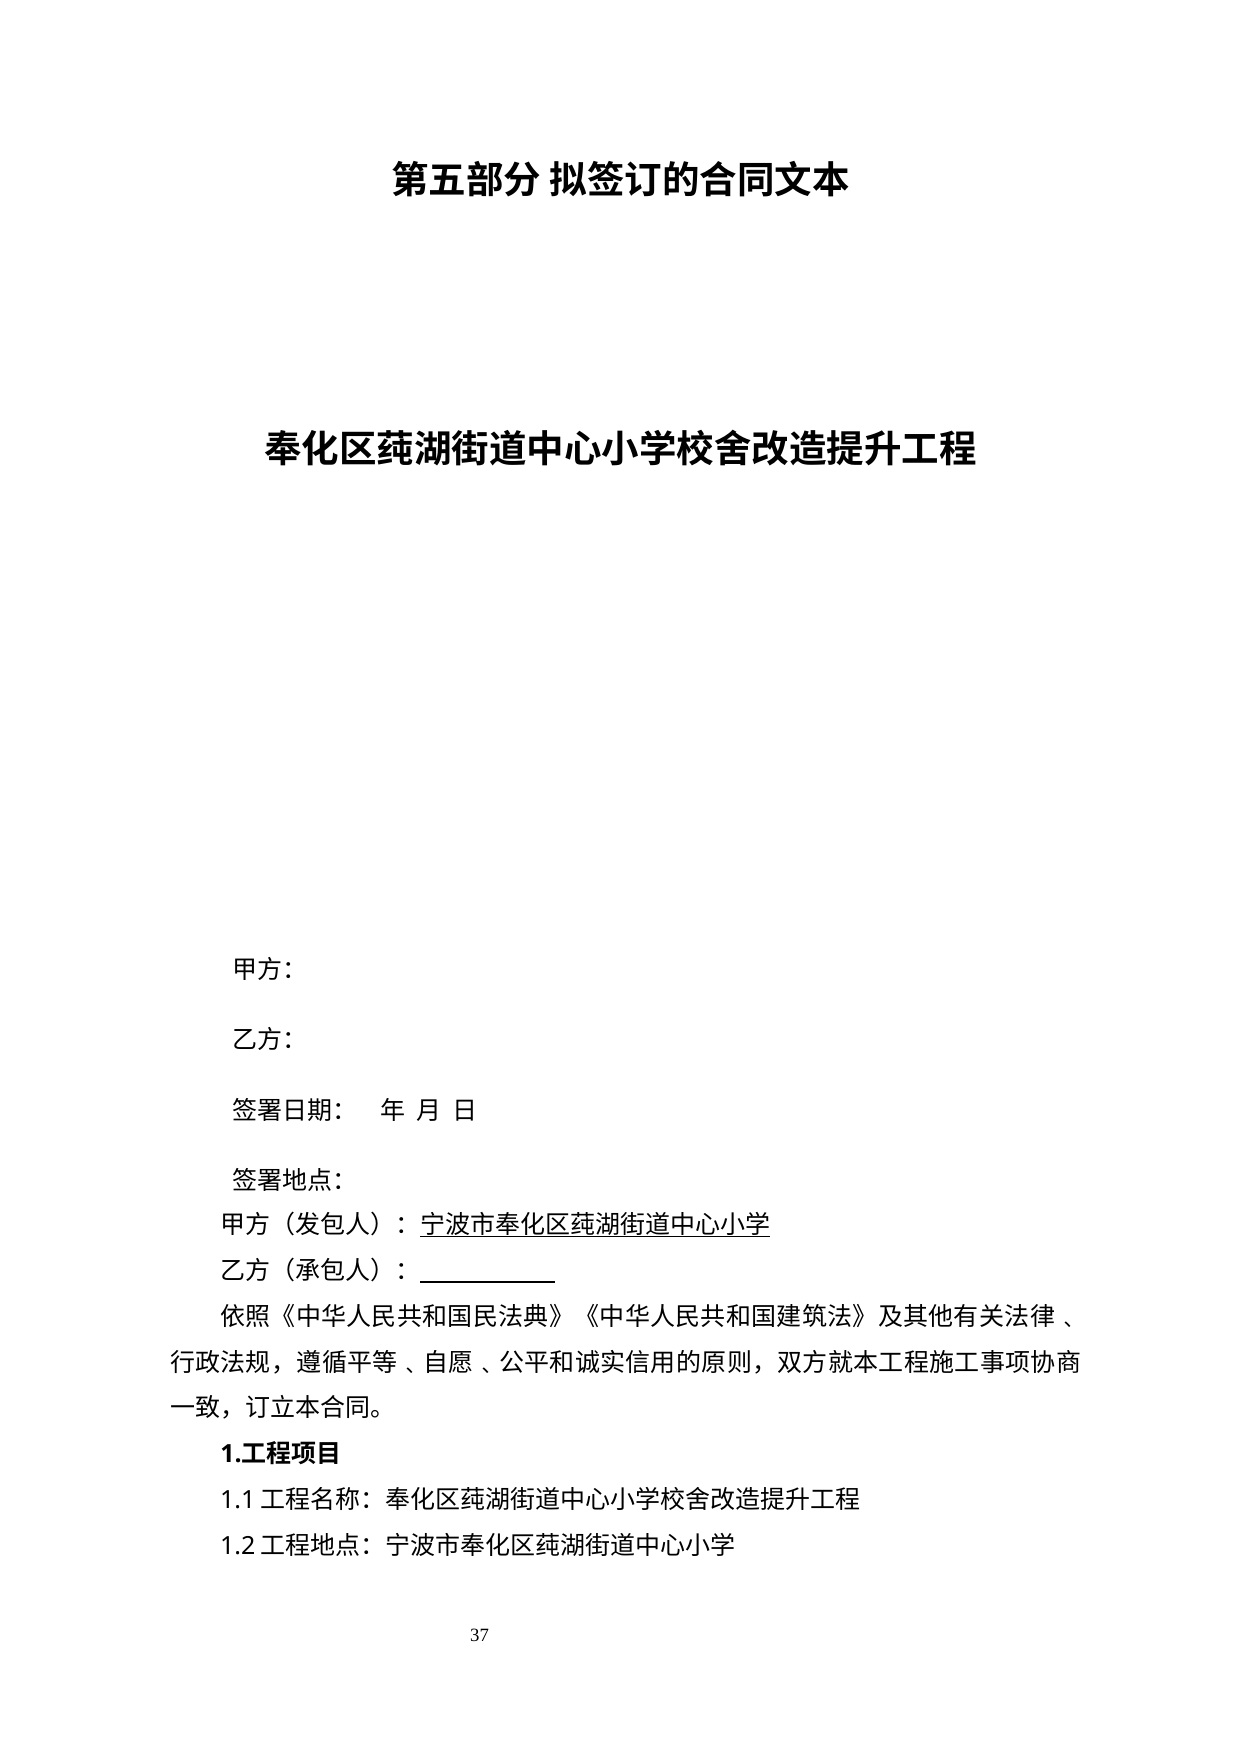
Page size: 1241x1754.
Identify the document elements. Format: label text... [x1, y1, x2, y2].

text 依照《中华人民共和国民法典》《中华人民共和国建筑法》及其他有关法律﹑行政法规，遵循平等﹑自愿﹑公平和诚实信用的原则，双方就本工程施工事项协商一致，订立本合同。 [170, 1288, 1081, 1426]
list 拟签订的合同文本 [159, 150, 1081, 204]
text 乙方： [170, 1020, 1081, 1056]
text 1.1工程名称：奉化区莼湖街道中心小学校舍改造提升工程 [170, 1472, 1081, 1518]
text 乙方（承包人）： [170, 1243, 1081, 1288]
text 奉化区莼湖街道中心小学校舍改造提升工程 [170, 418, 1081, 473]
text 甲方： [170, 950, 1081, 986]
text 签署日期： 年 月 日 [170, 1090, 1081, 1127]
text 1.工程项目 [170, 1426, 1081, 1472]
text 甲方（发包人）：宁波市奉化区莼湖街道中心小学 [170, 1197, 1081, 1243]
text 签署地点： [170, 1161, 1081, 1197]
text 1.2工程地点：宁波市奉化区莼湖街道中心小学 [170, 1518, 1081, 1563]
